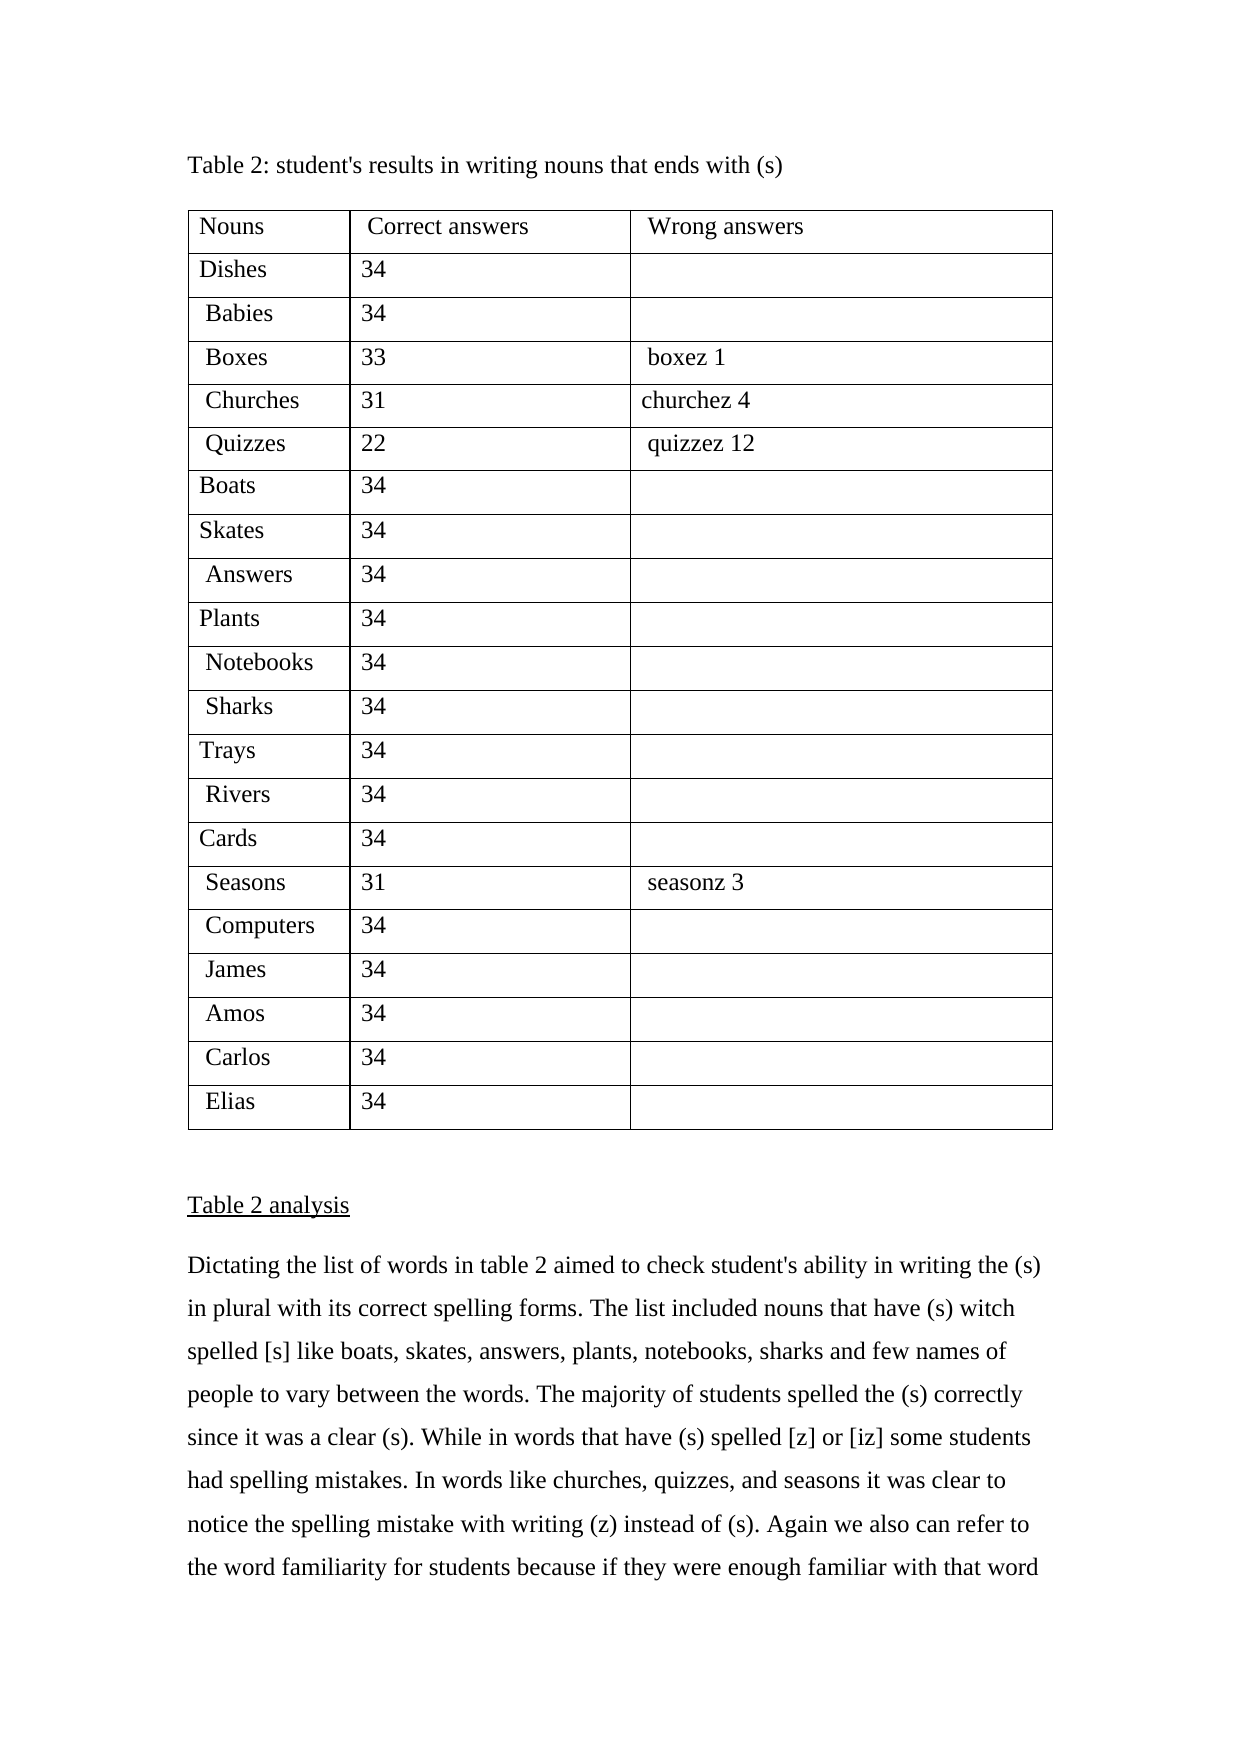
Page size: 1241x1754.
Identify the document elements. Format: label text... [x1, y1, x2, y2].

table_cell 34 [351, 998, 630, 1041]
table_cell Skates [189, 515, 349, 558]
table_cell [631, 779, 1052, 822]
table_cell Plants [189, 603, 349, 646]
table_cell 1 boxez [631, 342, 1052, 384]
table_cell 34 [351, 298, 630, 341]
table_cell Carlos [189, 1042, 349, 1085]
table_cell [631, 691, 1052, 734]
table_cell 4 churchez [631, 385, 1052, 427]
table_cell [631, 998, 1052, 1041]
table_cell Cards [189, 823, 349, 866]
table_cell [631, 1086, 1052, 1129]
table_cell [631, 954, 1052, 997]
table_cell 34 [351, 735, 630, 778]
table_cell [631, 1042, 1052, 1085]
table_cell [631, 910, 1052, 953]
table_cell 34 [351, 910, 630, 953]
table_cell Quizzes [189, 428, 349, 469]
table_cell 34 [351, 515, 630, 558]
table_cell Computers [189, 910, 349, 953]
text Table 2 analysis [187, 1190, 1053, 1219]
table_cell [631, 647, 1052, 690]
table_cell Churches [189, 385, 349, 427]
table_cell 34 [351, 1042, 630, 1085]
table_cell Elias [189, 1086, 349, 1129]
table_cell 34 [351, 254, 630, 297]
table_cell 34 [351, 647, 630, 690]
table_cell [631, 603, 1052, 646]
table_cell [631, 515, 1052, 558]
table_cell James [189, 954, 349, 997]
table_cell Answers [189, 559, 349, 602]
table_cell 33 [351, 342, 630, 384]
table_cell 34 [351, 1086, 630, 1129]
table_header Correct answers [351, 211, 630, 253]
table_cell 34 [351, 691, 630, 734]
table_cell [631, 298, 1052, 341]
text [187, 1250, 1053, 1581]
table_cell Boats [189, 471, 349, 514]
table_cell 31 [351, 867, 630, 909]
table_header Nouns [189, 211, 349, 253]
table_cell [631, 559, 1052, 602]
table_cell Notebooks [189, 647, 349, 690]
table_cell Amos [189, 998, 349, 1041]
text Table 2: student's results in writing nouns that ends with (s) [187, 150, 1053, 179]
table_cell 34 [351, 471, 630, 514]
table_cell 34 [351, 603, 630, 646]
table_cell 31 [351, 385, 630, 427]
table_header Wrong answers [631, 211, 1052, 253]
table_cell Trays [189, 735, 349, 778]
table_cell 34 [351, 559, 630, 602]
table_cell Sharks [189, 691, 349, 734]
table_cell 34 [351, 779, 630, 822]
table_cell 34 [351, 954, 630, 997]
table_cell [631, 823, 1052, 866]
table_cell 12 quizzez [631, 428, 1052, 469]
table_cell Babies [189, 298, 349, 341]
table_cell [631, 471, 1052, 514]
table_cell Dishes [189, 254, 349, 297]
table_cell 34 [351, 823, 630, 866]
table_cell 3 seasonz [631, 867, 1052, 909]
table_cell Boxes [189, 342, 349, 384]
table_cell [631, 254, 1052, 297]
table_cell Seasons [189, 867, 349, 909]
table_cell Rivers [189, 779, 349, 822]
table_cell 22 [351, 428, 630, 469]
table_cell [631, 735, 1052, 778]
